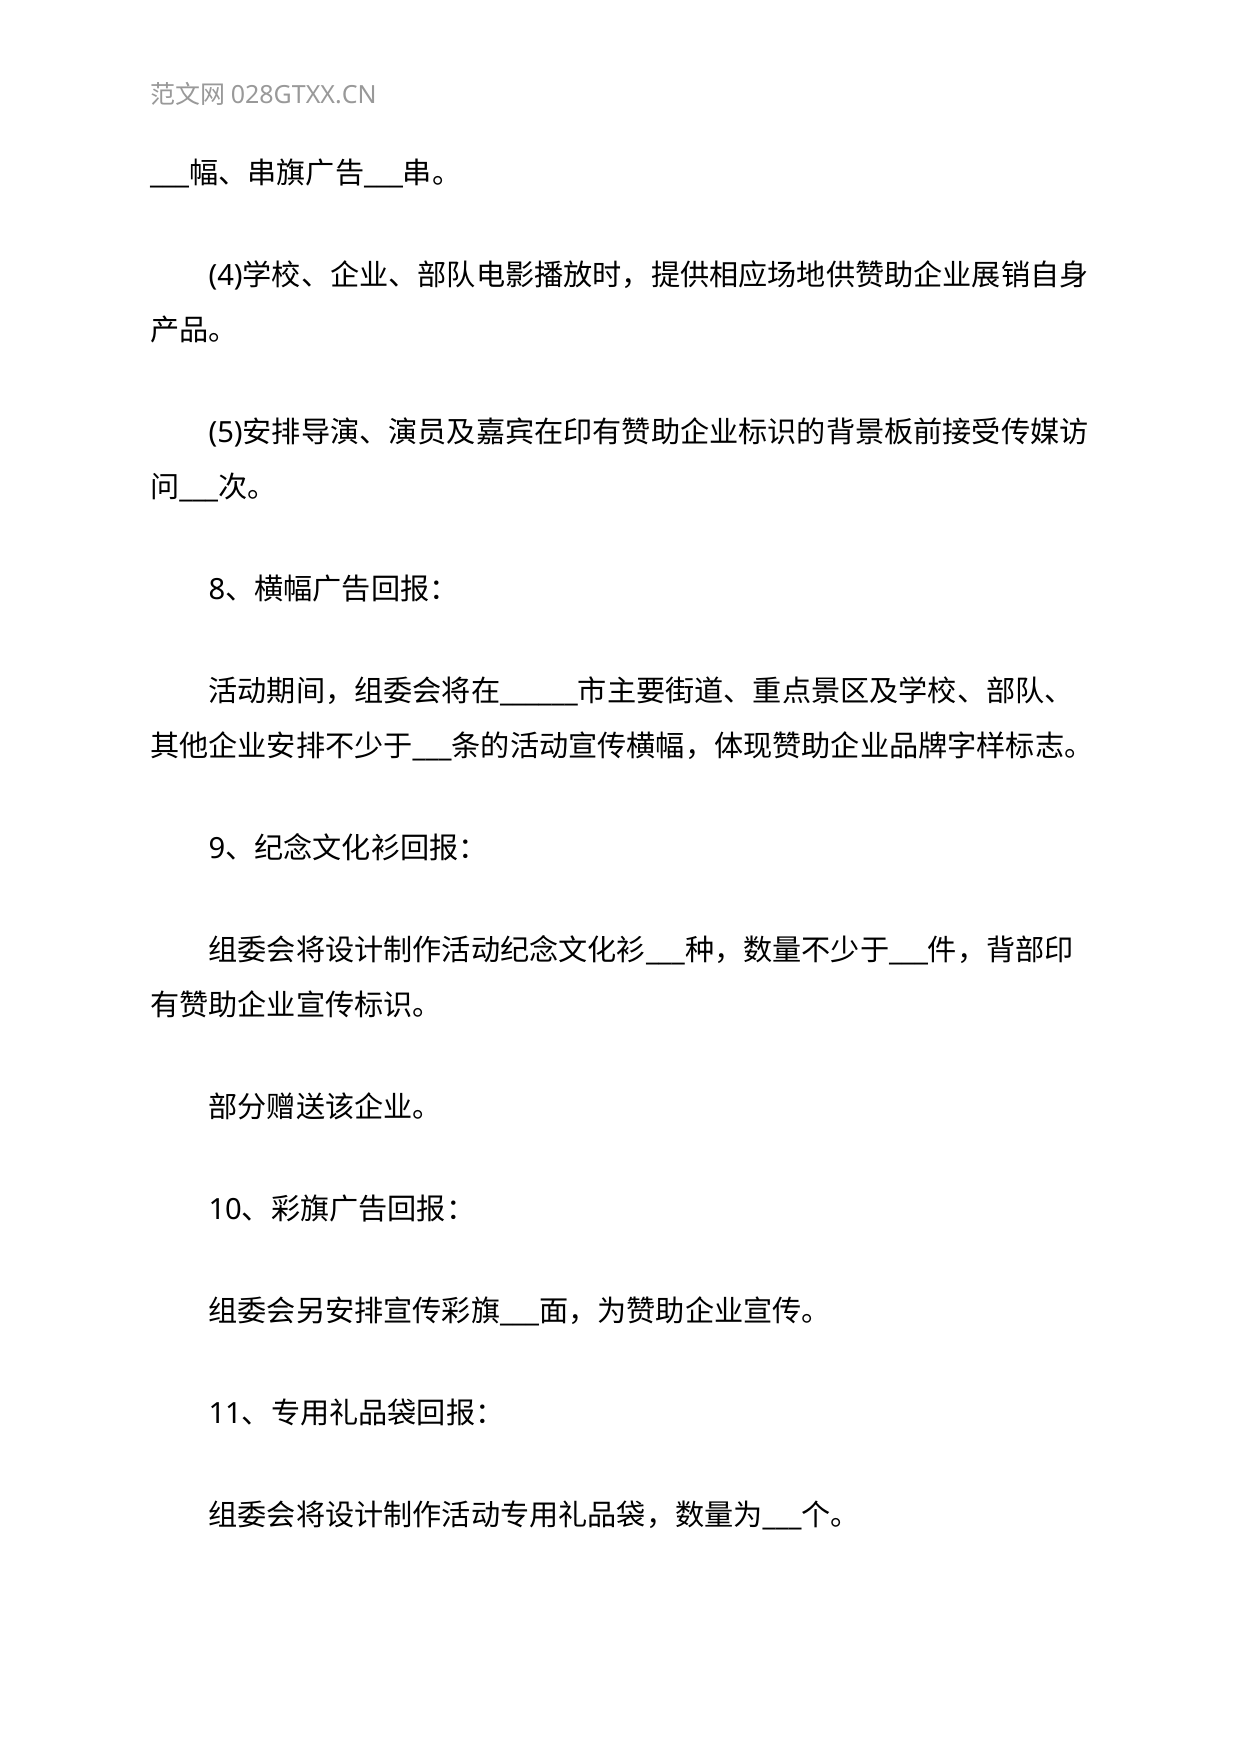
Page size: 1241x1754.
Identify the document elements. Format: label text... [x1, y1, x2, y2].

text 组委会另安排宣传彩旗___面，为赞助企业宣传。 [150, 1287, 1090, 1329]
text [150, 150, 1090, 192]
text 组委会将设计制作活动纪念文化衫___种，数量不少于___件，背部印有赞助企业宣传标识。 [150, 927, 1090, 1024]
text (5)安排导演、演员及嘉宾在印有赞助企业标识的背景板前接受传媒访问___次。 [150, 409, 1090, 506]
text 部分赠送该企业。 [150, 1083, 1090, 1126]
text 11、专用礼品袋回报： [150, 1389, 1090, 1432]
text 9、纪念文化衫回报： [150, 825, 1090, 867]
text 10、彩旗广告回报： [150, 1185, 1090, 1228]
text 活动期间，组委会将在______市主要街道、重点景区及学校、部队、其他企业安排不少于___条的活动宣传横幅，体现赞助企业品牌字样标志。 [150, 668, 1090, 765]
text 组委会将设计制作活动专用礼品袋，数量为___个。 [150, 1491, 1090, 1533]
text 8、横幅广告回报： [150, 566, 1090, 608]
text (4)学校、企业、部队电影播放时，提供相应场地供赞助企业展销自身产品。 [150, 252, 1090, 349]
